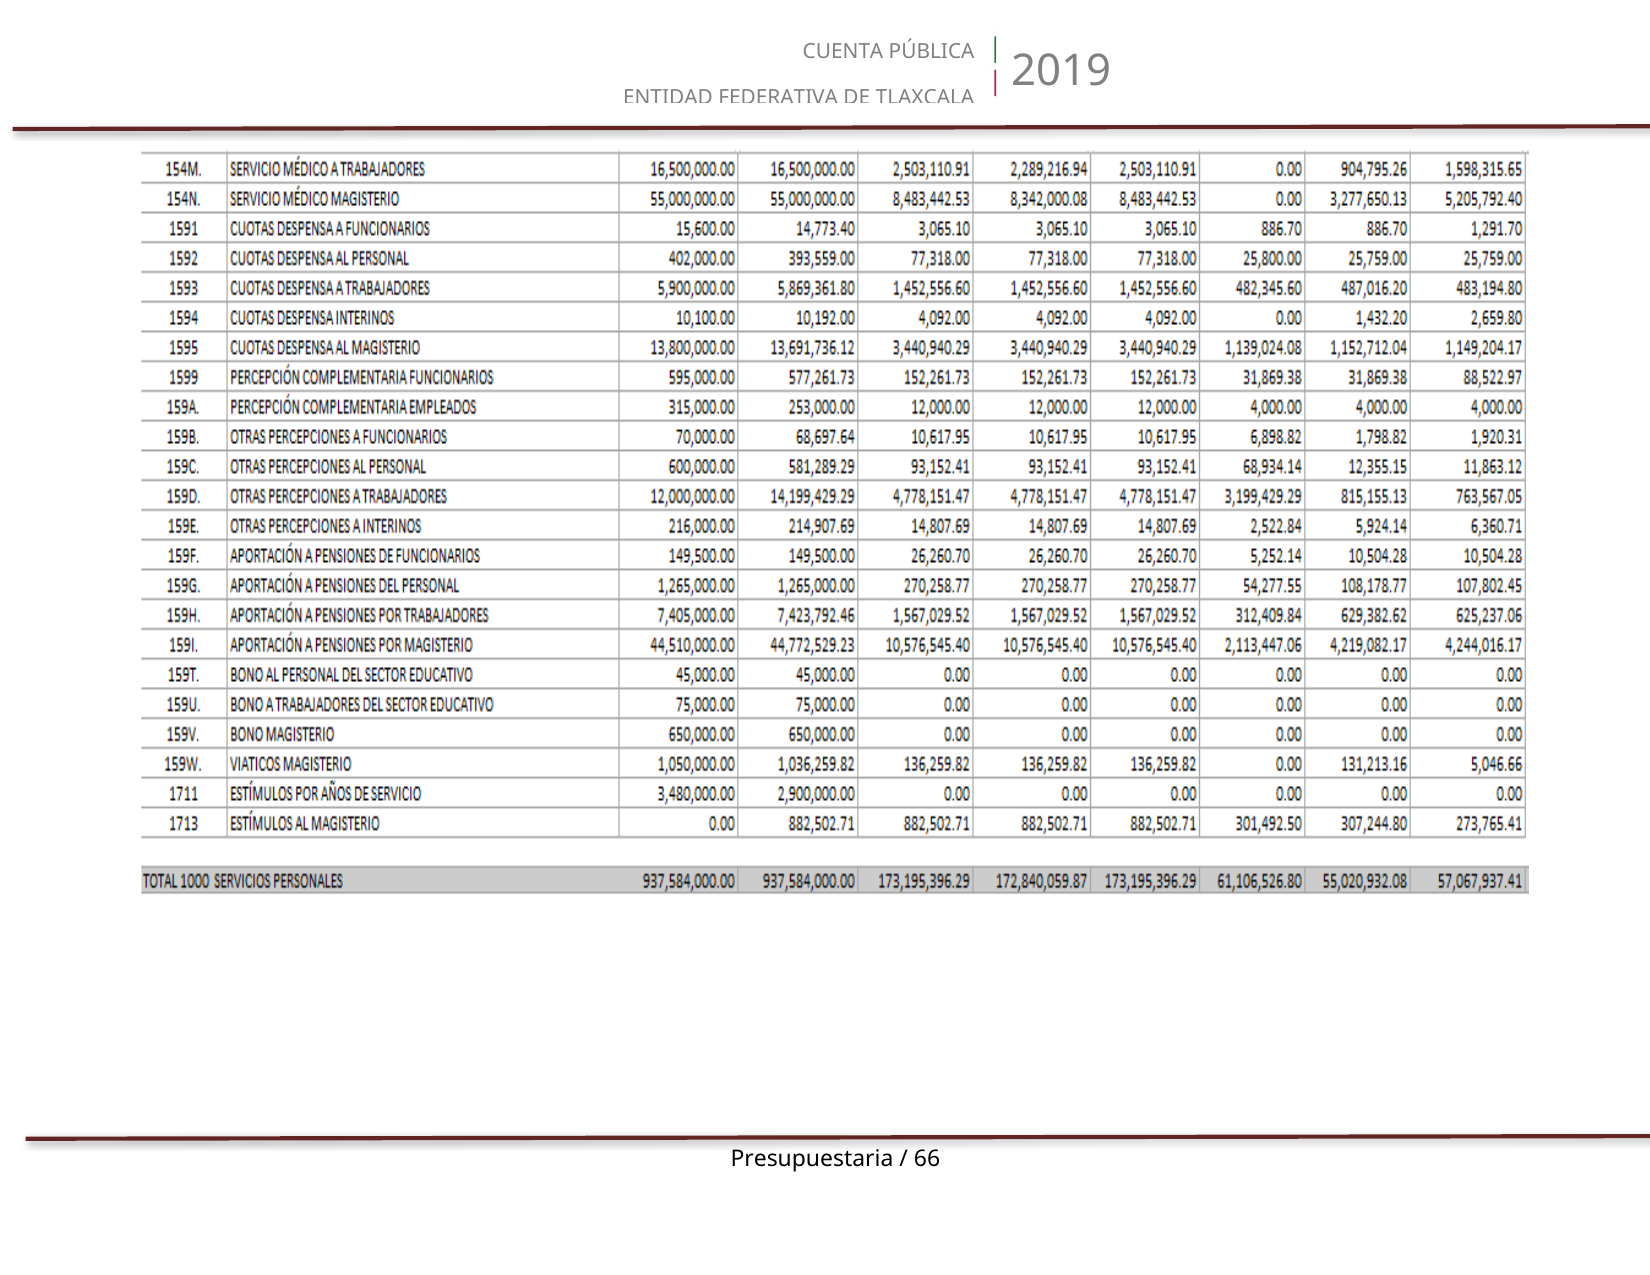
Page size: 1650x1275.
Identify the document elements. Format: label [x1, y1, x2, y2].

picture [989, 28, 1005, 99]
picture [141, 150, 1529, 900]
